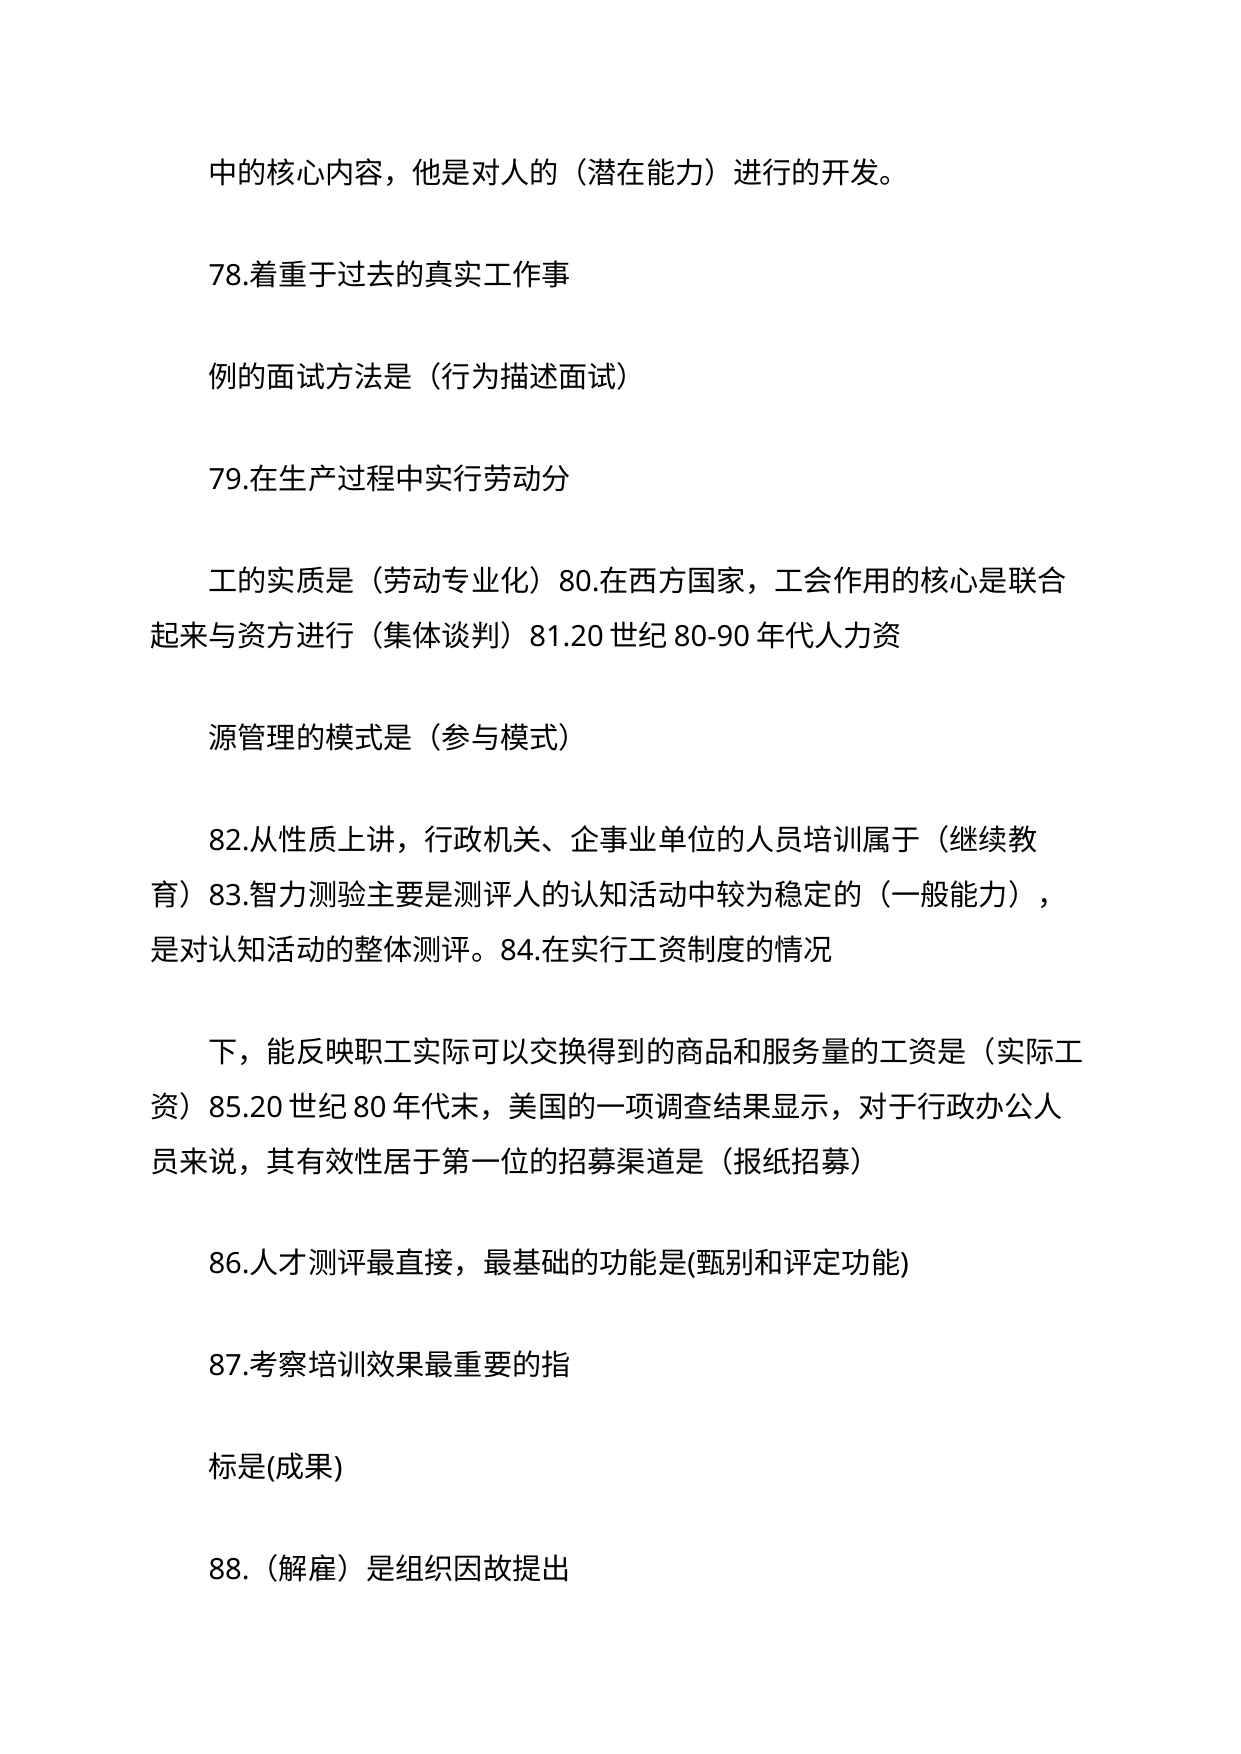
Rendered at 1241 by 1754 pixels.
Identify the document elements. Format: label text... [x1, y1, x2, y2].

text 86.人才测评最直接，最基础的功能是(甄别和评定功能) [150, 1240, 1090, 1282]
text 源管理的模式是（参与模式） [150, 714, 1090, 757]
text 中的核心内容，他是对人的（潜在能力）进行的开发。 [150, 150, 1090, 192]
text 标是(成果) [150, 1444, 1090, 1486]
text 79.在生产过程中实行劳动分 [150, 456, 1090, 498]
text 下，能反映职工实际可以交换得到的商品和服务量的工资是（实际工资）85.20世纪80年代末，美国的一项调查结果显示，对于行政办公人员来说，其有效性居于第一位的招募渠道是（报纸招募） [150, 1028, 1090, 1180]
text 工的实质是（劳动专业化）80.在西方国家，工会作用的核心是联合起来与资方进行（集体谈判）81.20世纪80-90年代人力资 [150, 557, 1090, 655]
text 78.着重于过去的真实工作事 [150, 252, 1090, 294]
text 87.考察培训效果最重要的指 [150, 1342, 1090, 1384]
text 88.（解雇）是组织因故提出 [150, 1546, 1090, 1588]
text 82.从性质上讲，行政机关、企事业单位的人员培训属于（继续教育）83.智力测验主要是测评人的认知活动中较为稳定的（一般能力），是对认知活动的整体测评。84.在实行工资制度的情况 [150, 816, 1090, 969]
text 例的面试方法是（行为描述面试） [150, 354, 1090, 396]
